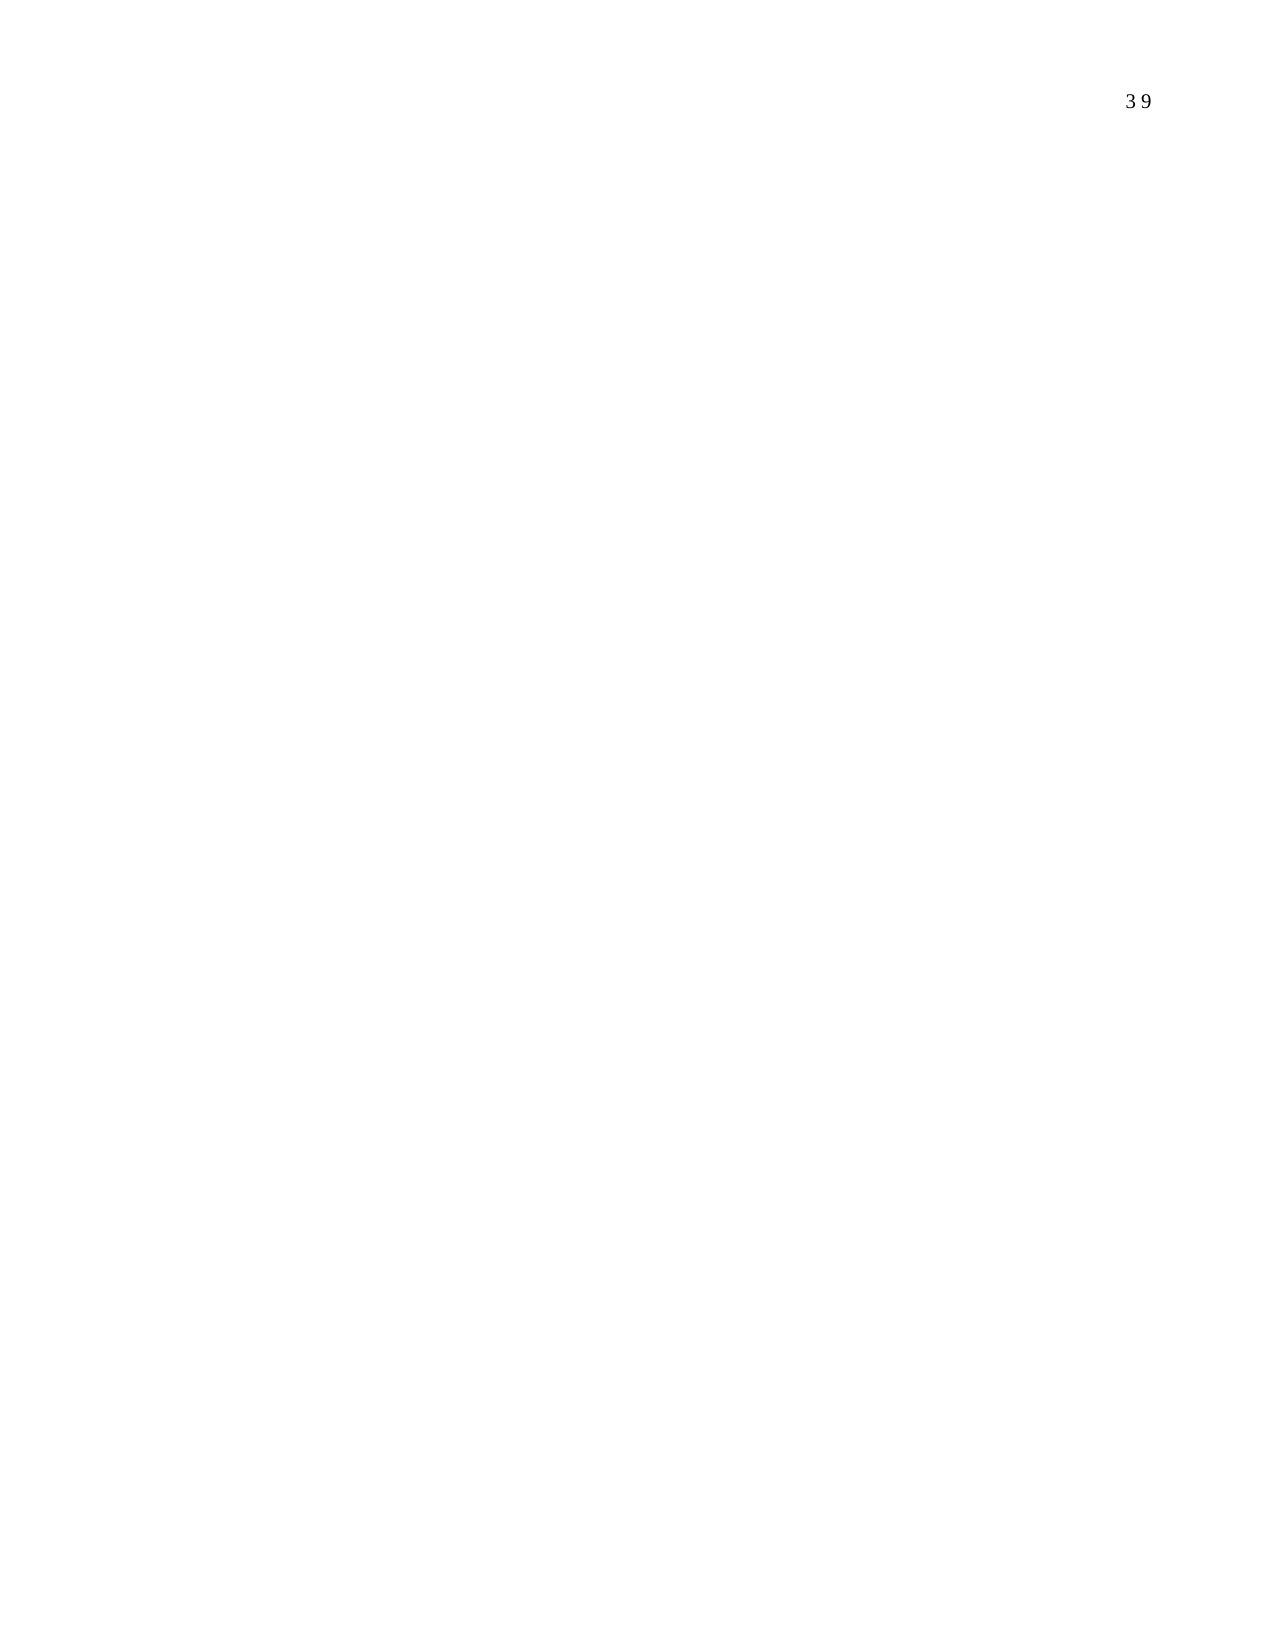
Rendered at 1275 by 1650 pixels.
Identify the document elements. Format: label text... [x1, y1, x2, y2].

text 39 [142, 89, 1151, 114]
